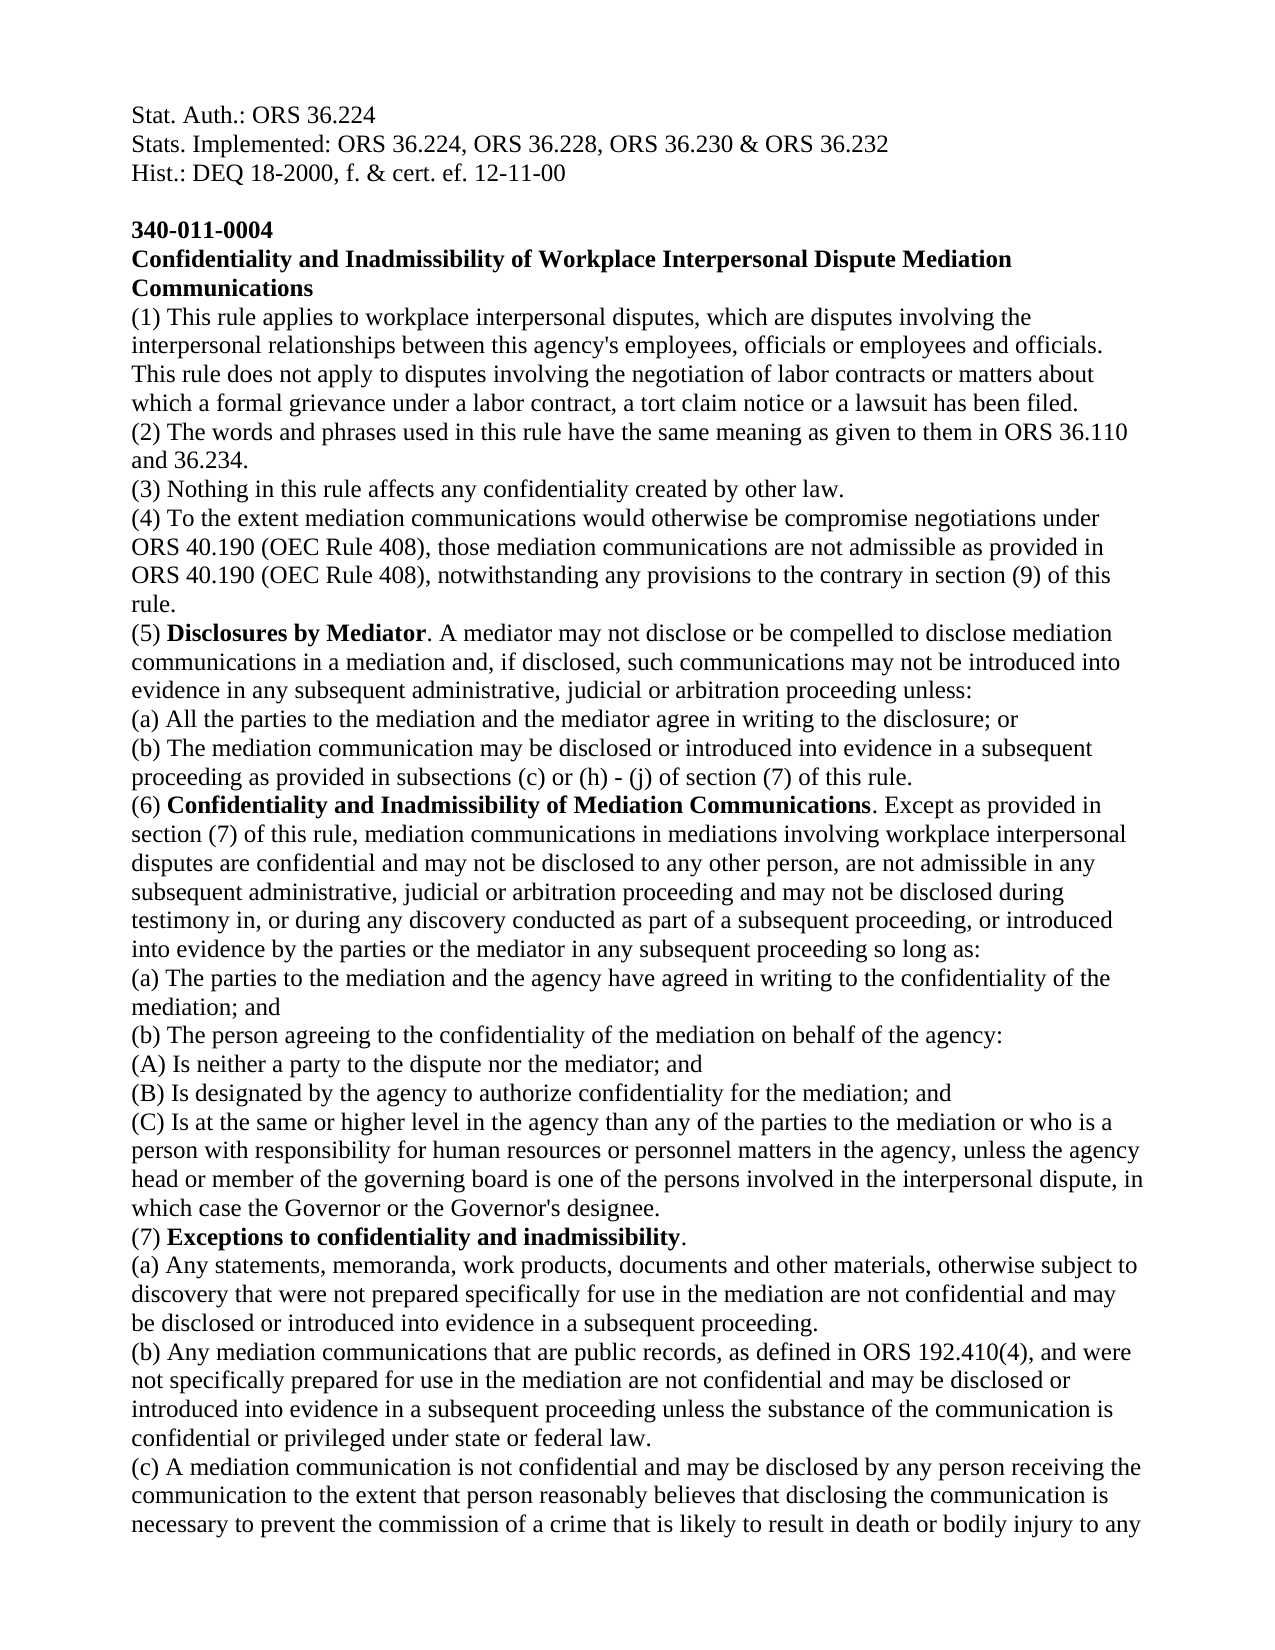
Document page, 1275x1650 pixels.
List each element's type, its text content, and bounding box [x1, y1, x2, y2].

text (7) Exceptions to confidentiality and inadmissibility. [131, 1222, 1144, 1251]
text (5) Disclosures by Mediator. A mediator may not disclose or be compelled to disclose mediation communications in a mediation and, if disclosed, such communications may not be introduced into evidence in any subsequent administrative, judicial or arbitration proceeding unless: [131, 618, 1144, 704]
text (b) Any mediation communications that are public records, as defined in ORS 192.410(4), and were not specifically prepared for use in the mediation are not confidential and may be disclosed or introduced into evidence in a subsequent proceeding unless the substance of the communication is confidential or privileged under state or federal law. [131, 1337, 1144, 1452]
text (b) The mediation communication may be disclosed or introduced into evidence in a subsequent proceeding as provided in subsections (c) or (h) - (j) of section (7) of this rule. [131, 733, 1144, 791]
text (a) All the parties to the mediation and the mediator agree in writing to the disclosure; or [131, 704, 1144, 733]
text (6) Confidentiality and Inadmissibility of Mediation Communications. Except as provided in section (7) of this rule, mediation communications in mediations involving workplace interpersonal disputes are confidential and may not be disclosed to any other person, are not admissible in any subsequent administrative, judicial or arbitration proceeding and may not be disclosed during testimony in, or during any discovery conducted as part of a subsequent proceeding, or introduced into evidence by the parties or the mediator in any subsequent proceeding so long as: [131, 791, 1144, 963]
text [131, 1452, 1144, 1538]
text (1) This rule applies to workplace interpersonal disputes, which are disputes involving the interpersonal relationships between this agency's employees, officials or employees and officials. This rule does not apply to disputes involving the negotiation of labor contracts or matters about which a formal grievance under a labor contract, a tort claim notice or a lawsuit has been filed. [131, 302, 1144, 417]
text (a) The parties to the mediation and the agency have agreed in writing to the confidentiality of the mediation; and [131, 963, 1144, 1021]
text (3) Nothing in this rule affects any confidentiality created by other law. [131, 474, 1144, 503]
text (a) Any statements, memoranda, work products, documents and other materials, otherwise subject to discovery that were not prepared specifically for use in the mediation are not confidential and may be disclosed or introduced into evidence in a subsequent proceeding. [131, 1251, 1144, 1337]
text (C) Is at the same or higher level in the agency than any of the parties to the mediation or who is a person with responsibility for human resources or personnel matters in the agency, unless the agency head or member of the governing board is one of the persons involved in the interpersonal dispute, in which case the Governor or the Governor's designee. [131, 1107, 1144, 1222]
text Confidentiality and Inadmissibility of Workplace Interpersonal Dispute Mediation Communications [131, 244, 1144, 302]
text (b) The person agreeing to the confidentiality of the mediation on behalf of the agency: [131, 1021, 1144, 1049]
text (B) Is designated by the agency to authorize confidentiality for the mediation; and [131, 1078, 1144, 1107]
text Stat. Auth.: ORS 36.224 Stats. Implemented: ORS 36.224, ORS 36.228, ORS 36.230 & ORS 36.232 Hist.: DEQ 18-2000, f. & cert. ef. 12-11-00 [131, 101, 1144, 187]
text (2) The words and phrases used in this rule have the same meaning as given to them in ORS 36.110 and 36.234. [131, 417, 1144, 474]
text (4) To the extent mediation communications would otherwise be compromise negotiations under ORS 40.190 (OEC Rule 408), those mediation communications are not admissible as provided in ORS 40.190 (OEC Rule 408), notwithstanding any provisions to the contrary in section (9) of this rule. [131, 503, 1144, 618]
text 340-011-0004 [131, 216, 1144, 244]
text (A) Is neither a party to the dispute nor the mediator; and [131, 1049, 1144, 1078]
